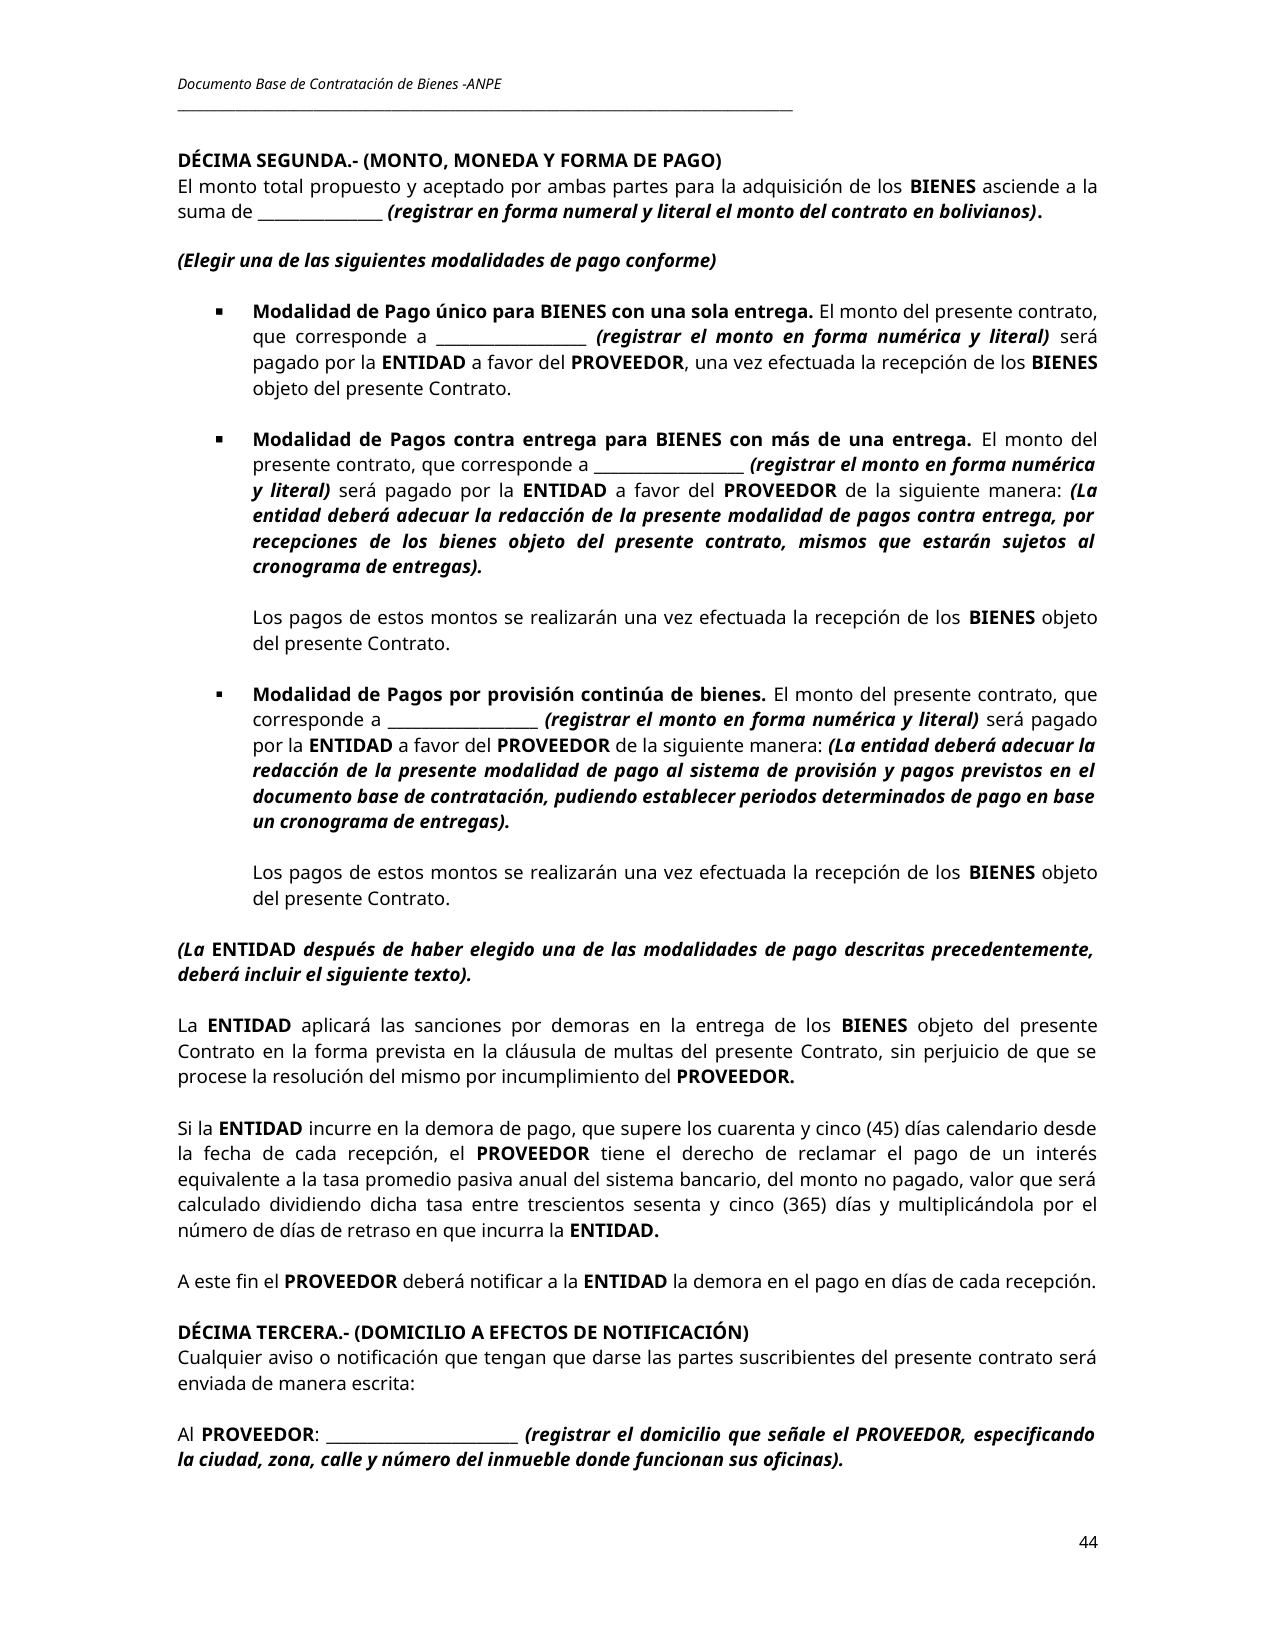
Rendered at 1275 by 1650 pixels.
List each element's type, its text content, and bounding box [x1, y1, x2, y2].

list Modalidad de Pagos por provisión continúa de bienes. El monto del presente contrato, que corresponde a __________________ (registrar el monto en forma numérica y literal) será pagado por la ENTIDAD a favor del PROVEEDOR de la siguiente manera: (La entidad deberá adecuar la redacción de la presente modalidad de pago al sistema de provisión y pagos previstos en el documento base de contratación, pudiendo establecer periodos determinados de pago en base un cronograma de entregas). [215, 681, 1098, 834]
text Si la ENTIDAD incurre en la demora de pago, que supere los cuarenta y cinco (45) días calendario desde la fecha de cada recepción, el PROVEEDOR tiene el derecho de reclamar el pago de un interés equivalente a la tasa promedio pasiva anual del sistema bancario, del monto no pagado, valor que será calculado dividiendo dicha tasa entre trescientos sesenta y cinco (365) días y multiplicándola por el número de días de retraso en que incurra la ENTIDAD. [177, 1115, 1098, 1242]
text Al PROVEEDOR: _______________________ (registrar el domicilio que señale el PROVEEDOR, especificando la ciudad, zona, calle y número del inmueble donde funcionan sus oficinas). [177, 1421, 1098, 1472]
text (Elegir una de las siguientes modalidades de pago conforme) [177, 247, 1098, 273]
text Cualquier aviso o notificación que tengan que darse las partes suscribientes del presente contrato será enviada de manera escrita: [177, 1344, 1098, 1396]
text La ENTIDAD aplicará las sanciones por demoras en la entrega de los BIENES objeto del presente Contrato en la forma prevista en la cláusula de multas del presente Contrato, sin perjuicio de que se procese la resolución del mismo por incumplimiento del PROVEEDOR. [177, 1013, 1098, 1089]
text El monto total propuesto y aceptado por ambas partes para la adquisición de los BIENES asciende a la suma de _______________ (registrar en forma numeral y literal el monto del contrato en bolivianos). [177, 173, 1098, 224]
list Los pagos de estos montos se realizarán una vez efectuada la recepción de los BIENES objeto del presente Contrato. [252, 860, 1098, 911]
list Modalidad de Pagos contra entrega para BIENES con más de una entrega. El monto del presente contrato, que corresponde a __________________ (registrar el monto en forma numérica y literal) será pagado por la ENTIDAD a favor del PROVEEDOR de la siguiente manera: (La entidad deberá adecuar la redacción de la presente modalidad de pagos contra entrega, por recepciones de los bienes objeto del presente contrato, mismos que estarán sujetos al cronograma de entregas). [215, 426, 1098, 579]
text A este fin el PROVEEDOR deberá notificar a la ENTIDAD la demora en el pago en días de cada recepción. [177, 1268, 1098, 1293]
list Modalidad de Pago único para BIENES con una sola entrega. El monto del presente contrato, que corresponde a __________________ (registrar el monto en forma numérica y literal) será pagado por la ENTIDAD a favor del PROVEEDOR, una vez efectuada la recepción de los BIENES objeto del presente Contrato. [215, 298, 1098, 400]
list Los pagos de estos montos se realizarán una vez efectuada la recepción de los BIENES objeto del presente Contrato. [252, 604, 1098, 656]
text DÉCIMA SEGUNDA.- (MONTO, MONEDA Y FORMA DE PAGO) [177, 148, 1098, 173]
text (La ENTIDAD después de haber elegido una de las modalidades de pago descritas precedentemente, deberá incluir el siguiente texto). [177, 936, 1098, 987]
text DÉCIMA TERCERA.- (DOMICILIO A EFECTOS DE NOTIFICACIÓN) [177, 1319, 1098, 1344]
